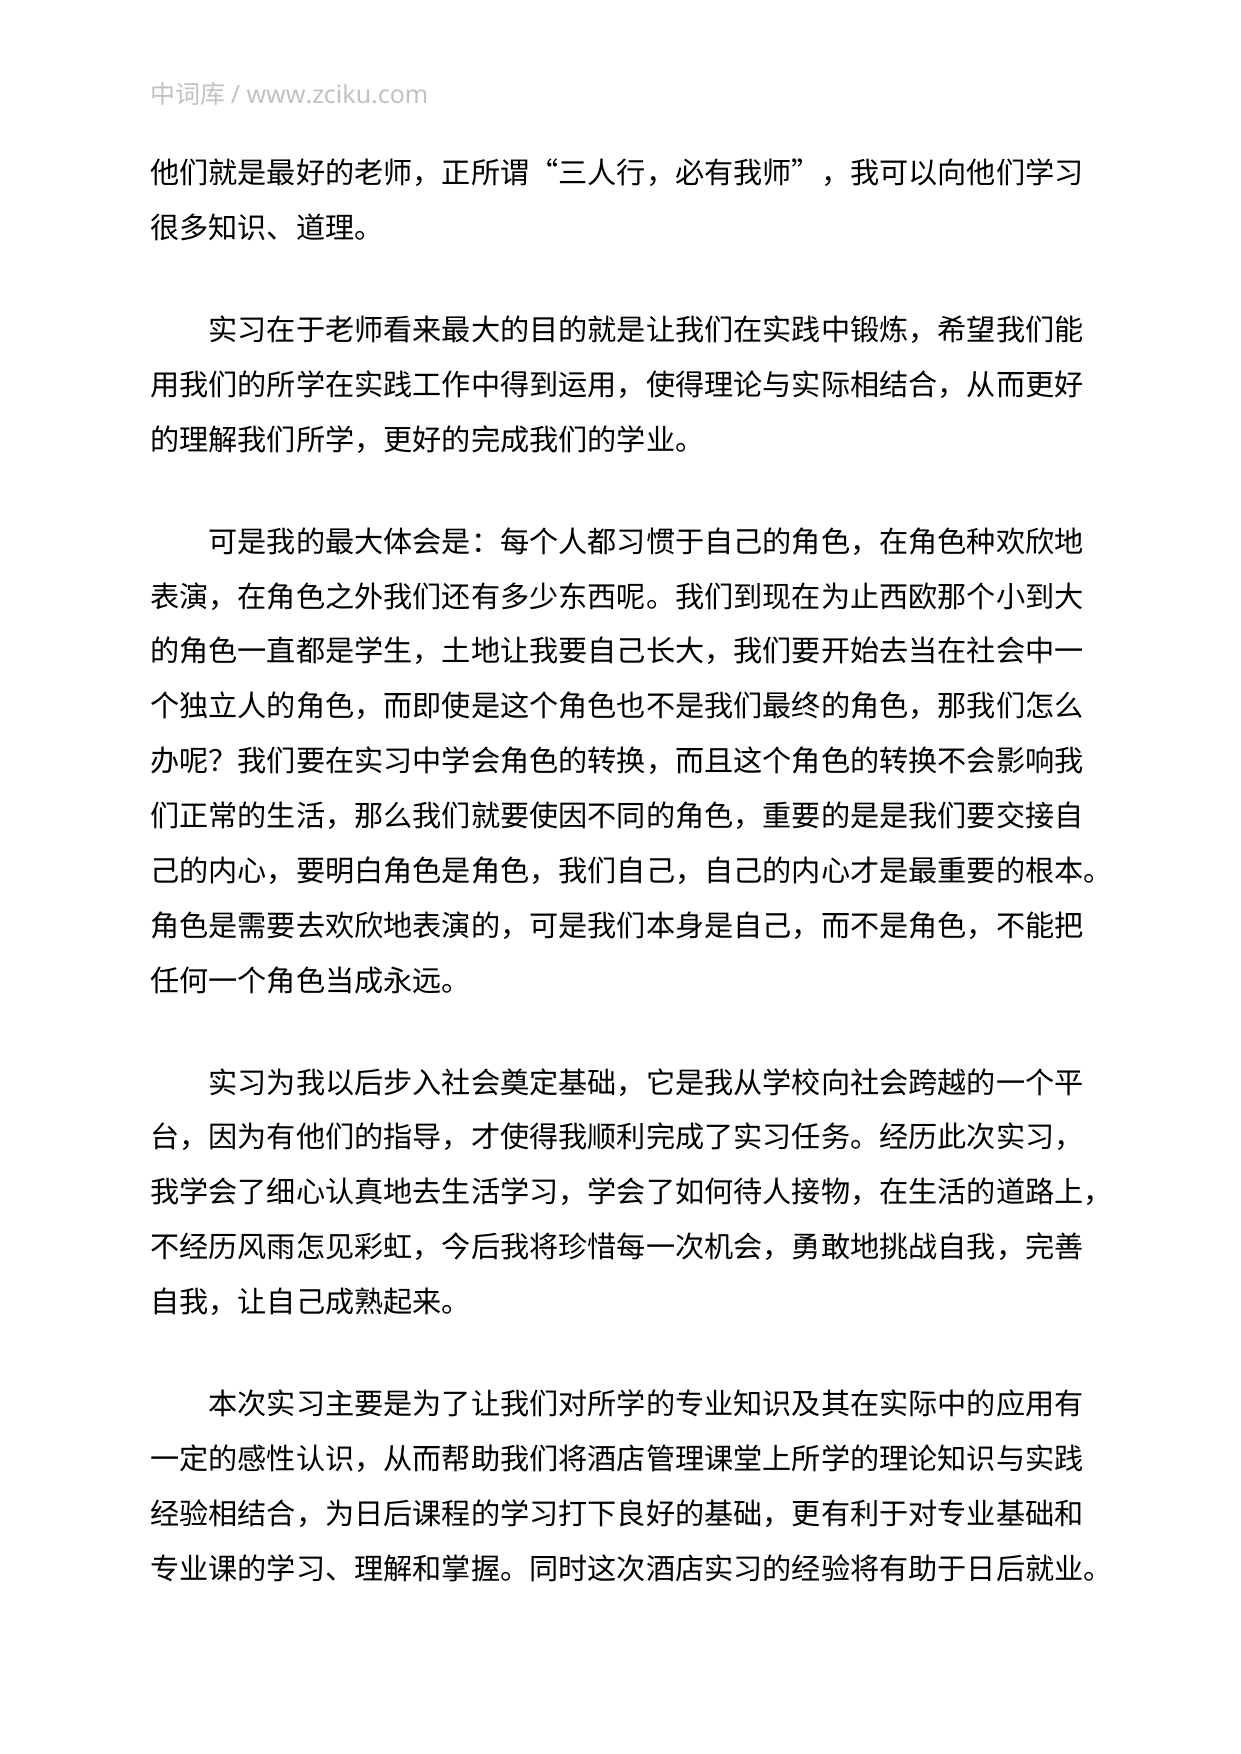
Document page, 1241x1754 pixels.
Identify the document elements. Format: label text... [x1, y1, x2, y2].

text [150, 150, 1090, 247]
text 本次实习主要是为了让我们对所学的专业知识及其在实际中的应用有一定的感性认识，从而帮助我们将酒店管理课堂上所学的理论知识与实践经验相结合，为日后课程的学习打下良好的基础，更有利于对专业基础和专业课的学习、理解和掌握。同时这次酒店实习的经验将有助于日后就业。 [150, 1381, 1090, 1587]
text 可是我的最大体会是：每个人都习惯于自己的角色，在角色种欢欣地表演，在角色之外我们还有多少东西呢。我们到现在为止西欧那个小到大的角色一直都是学生，土地让我要自己长大，我们要开始去当在社会中一个独立人的角色，而即使是这个角色也不是我们最终的角色，那我们怎么办呢？我们要在实习中学会角色的转换，而且这个角色的转换不会影响我们正常的生活，那么我们就要使因不同的角色，重要的是是我们要交接自己的内心，要明白角色是角色，我们自己，自己的内心才是最重要的根本。角色是需要去欢欣地表演的，可是我们本身是自己，而不是角色，不能把任何一个角色当成永远。 [150, 518, 1090, 1000]
text 实习在于老师看来最大的目的就是让我们在实践中锻炼，希望我们能用我们的所学在实践工作中得到运用，使得理论与实际相结合，从而更好的理解我们所学，更好的完成我们的学业。 [150, 307, 1090, 459]
text 实习为我以后步入社会奠定基础，它是我从学校向社会跨越的一个平台，因为有他们的指导，才使得我顺利完成了实习任务。经历此次实习，我学会了细心认真地去生活学习，学会了如何待人接物，在生活的道路上，不经历风雨怎见彩虹，今后我将珍惜每一次机会，勇敢地挑战自我，完善自我，让自己成熟起来。 [150, 1059, 1090, 1321]
